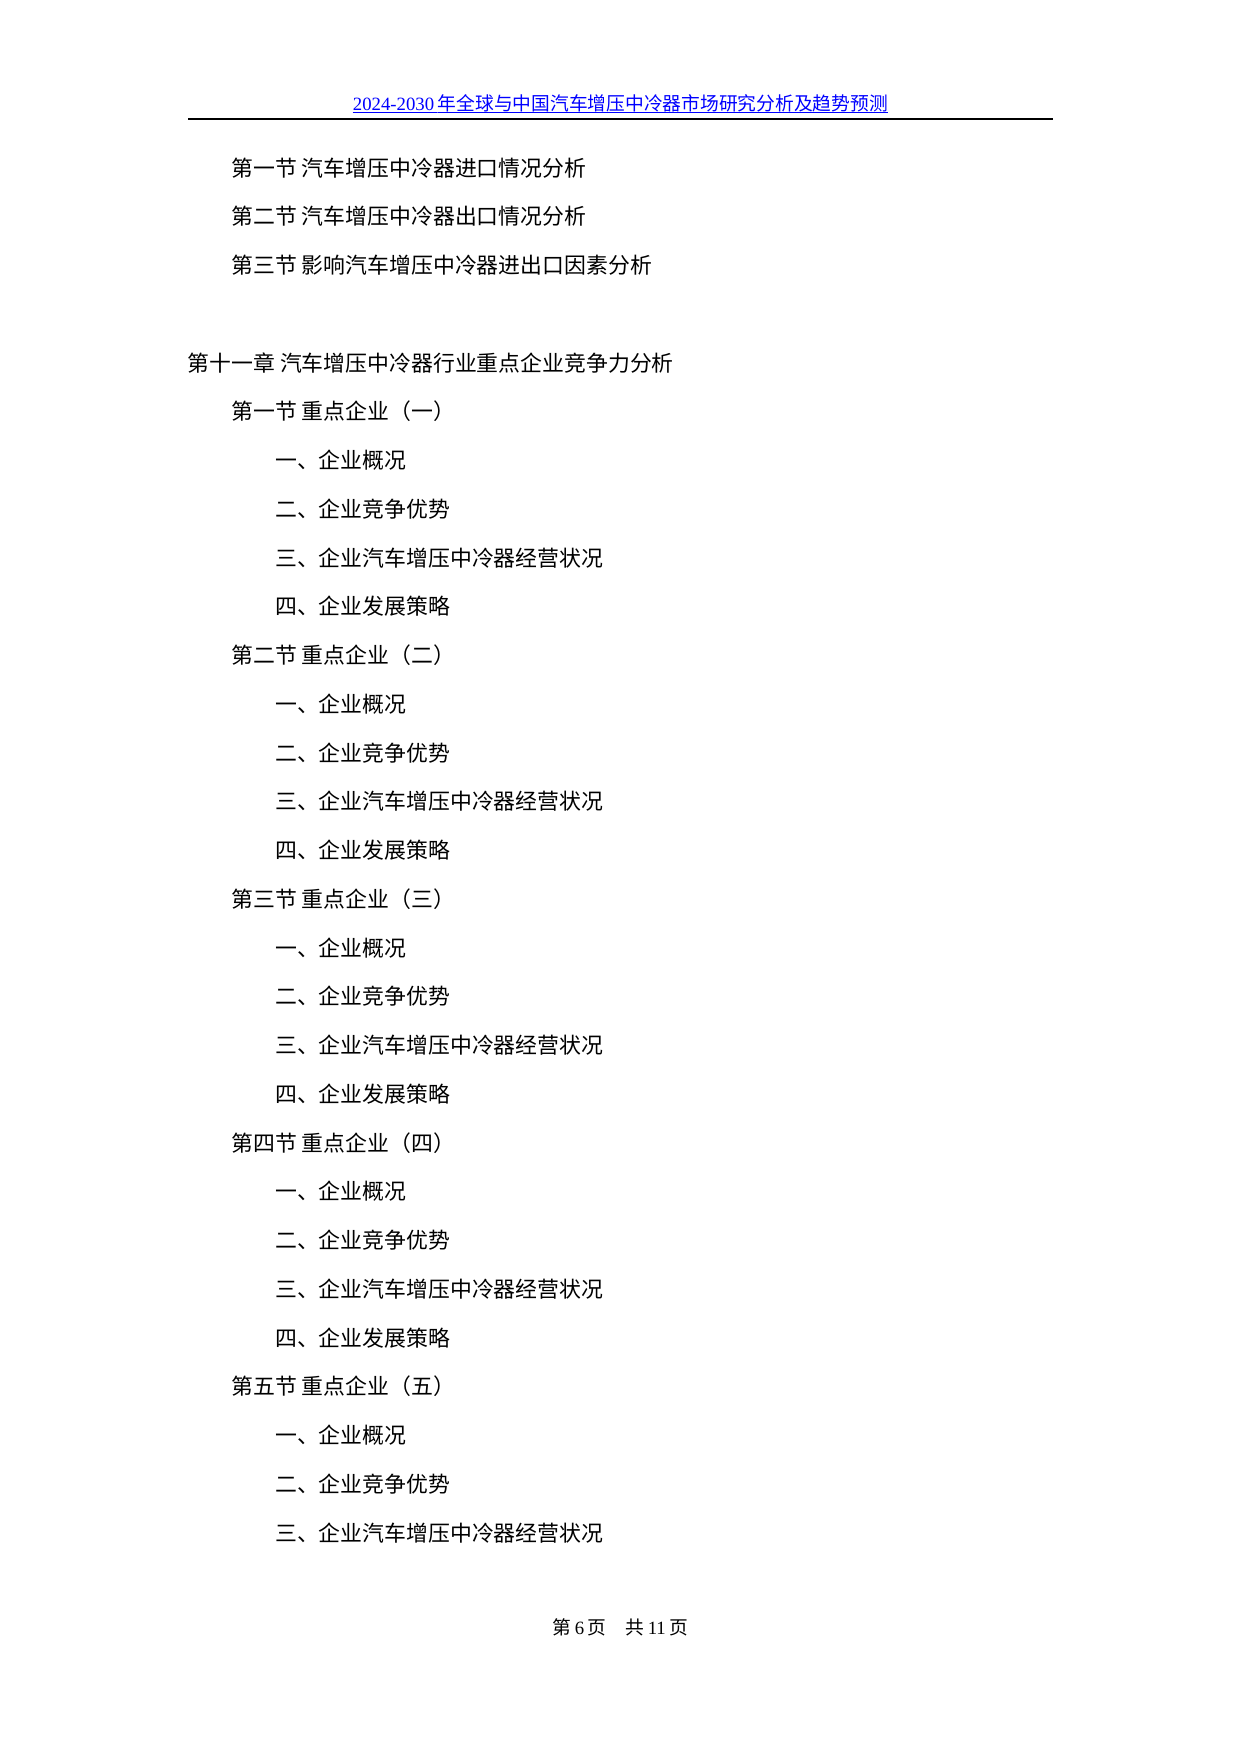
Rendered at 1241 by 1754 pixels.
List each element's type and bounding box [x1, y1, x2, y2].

text [187, 150, 1053, 1548]
